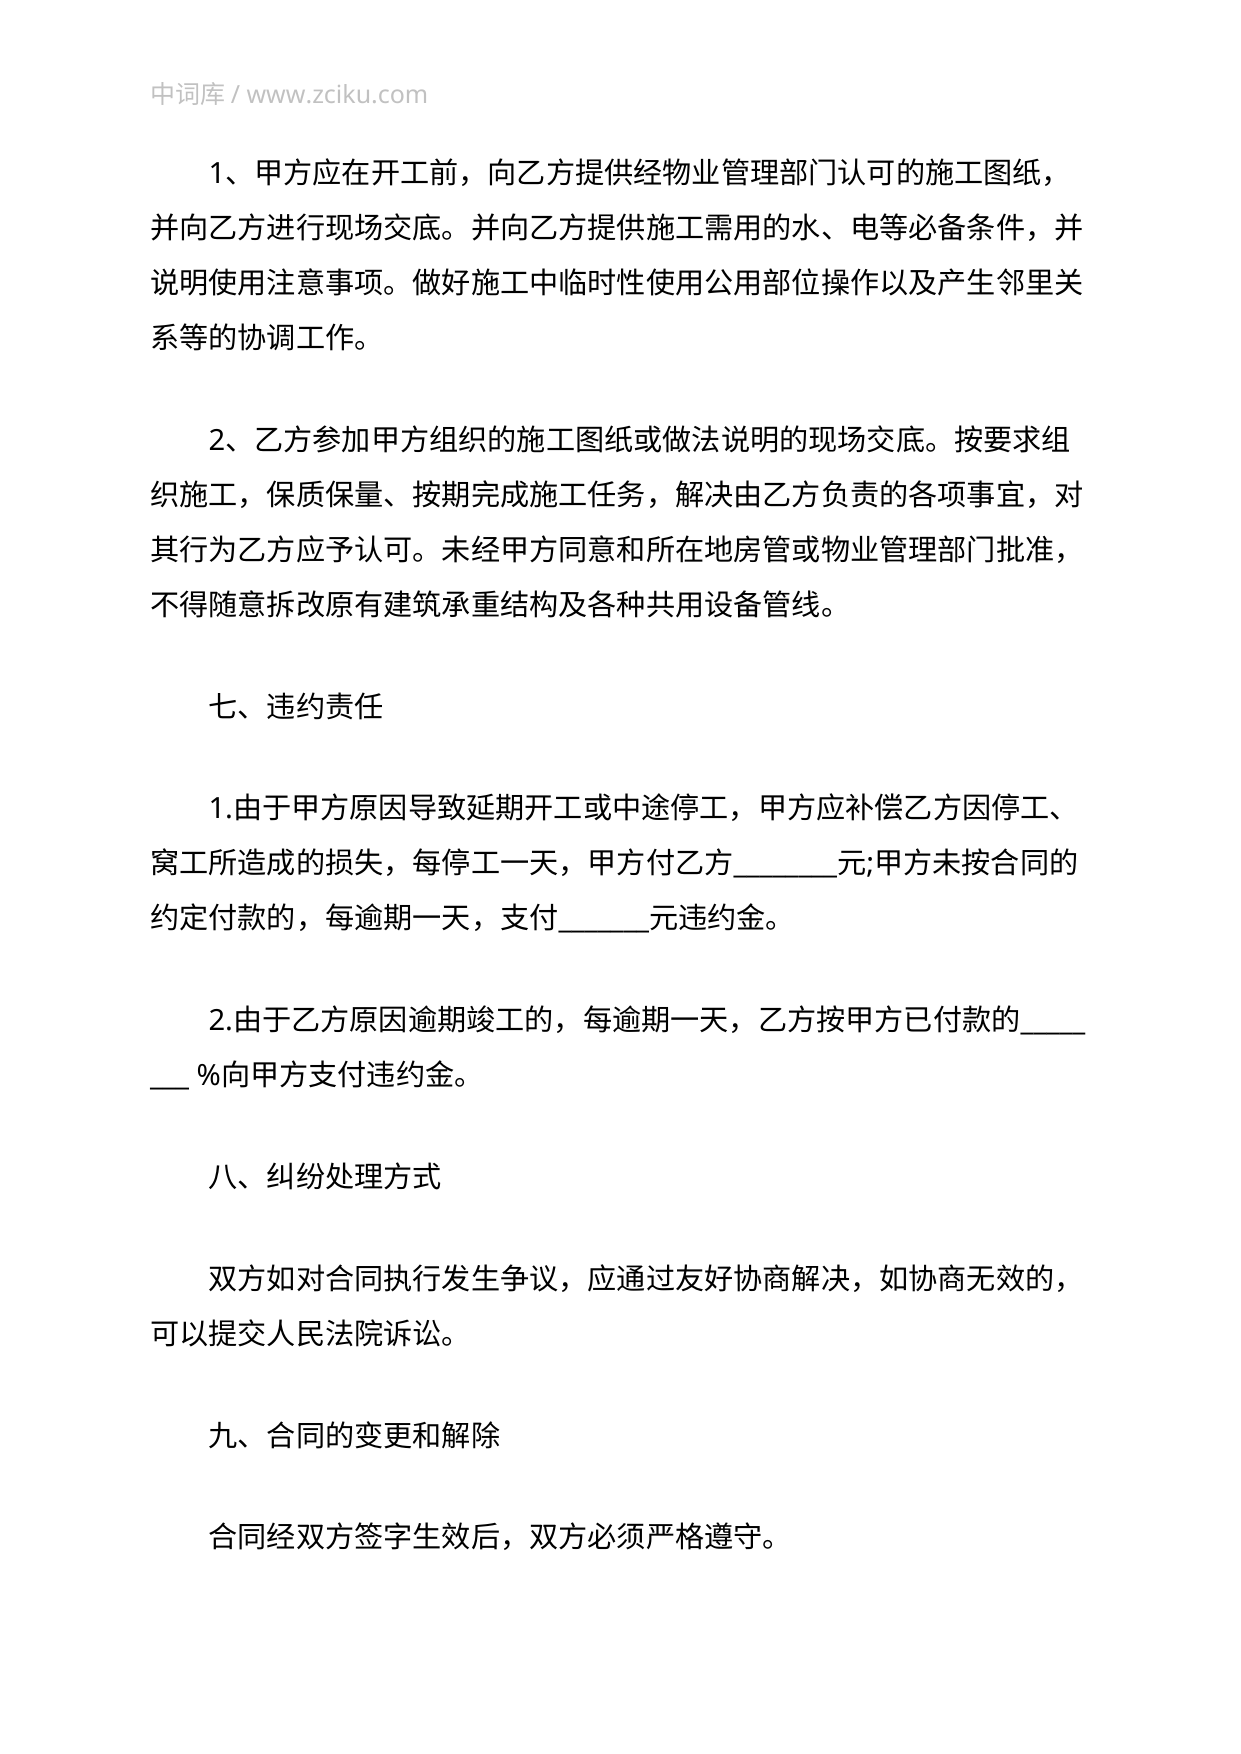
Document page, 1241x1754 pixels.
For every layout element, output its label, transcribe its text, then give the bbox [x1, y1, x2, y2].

text 双方如对合同执行发生争议，应通过友好协商解决，如协商无效的，可以提交人民法院诉讼。 [150, 1256, 1090, 1353]
text 2、乙方参加甲方组织的施工图纸或做法说明的现场交底。按要求组织施工，保质保量、按期完成施工任务，解决由乙方负责的各项事宜，对其行为乙方应予认可。未经甲方同意和所在地房管或物业管理部门批准，不得随意拆改原有建筑承重结构及各种共用设备管线。 [150, 417, 1090, 624]
text 1、甲方应在开工前，向乙方提供经物业管理部门认可的施工图纸，并向乙方进行现场交底。并向乙方提供施工需用的水、电等必备条件，并说明使用注意事项。做好施工中临时性使用公用部位操作以及产生邻里关系等的协调工作。 [150, 150, 1090, 357]
text 八、纠纷处理方式 [150, 1154, 1090, 1196]
text 2.由于乙方原因逾期竣工的，每逾期一天，乙方按甲方已付款的________ %向甲方支付违约金。 [150, 997, 1090, 1094]
text 合同经双方签字生效后，双方必须严格遵守。 [150, 1514, 1090, 1556]
text 九、合同的变更和解除 [150, 1412, 1090, 1454]
text 1.由于甲方原因导致延期开工或中途停工，甲方应补偿乙方因停工、窝工所造成的损失，每停工一天，甲方付乙方________元;甲方未按合同的约定付款的，每逾期一天，支付_______元违约金。 [150, 785, 1090, 937]
text 七、违约责任 [150, 683, 1090, 725]
